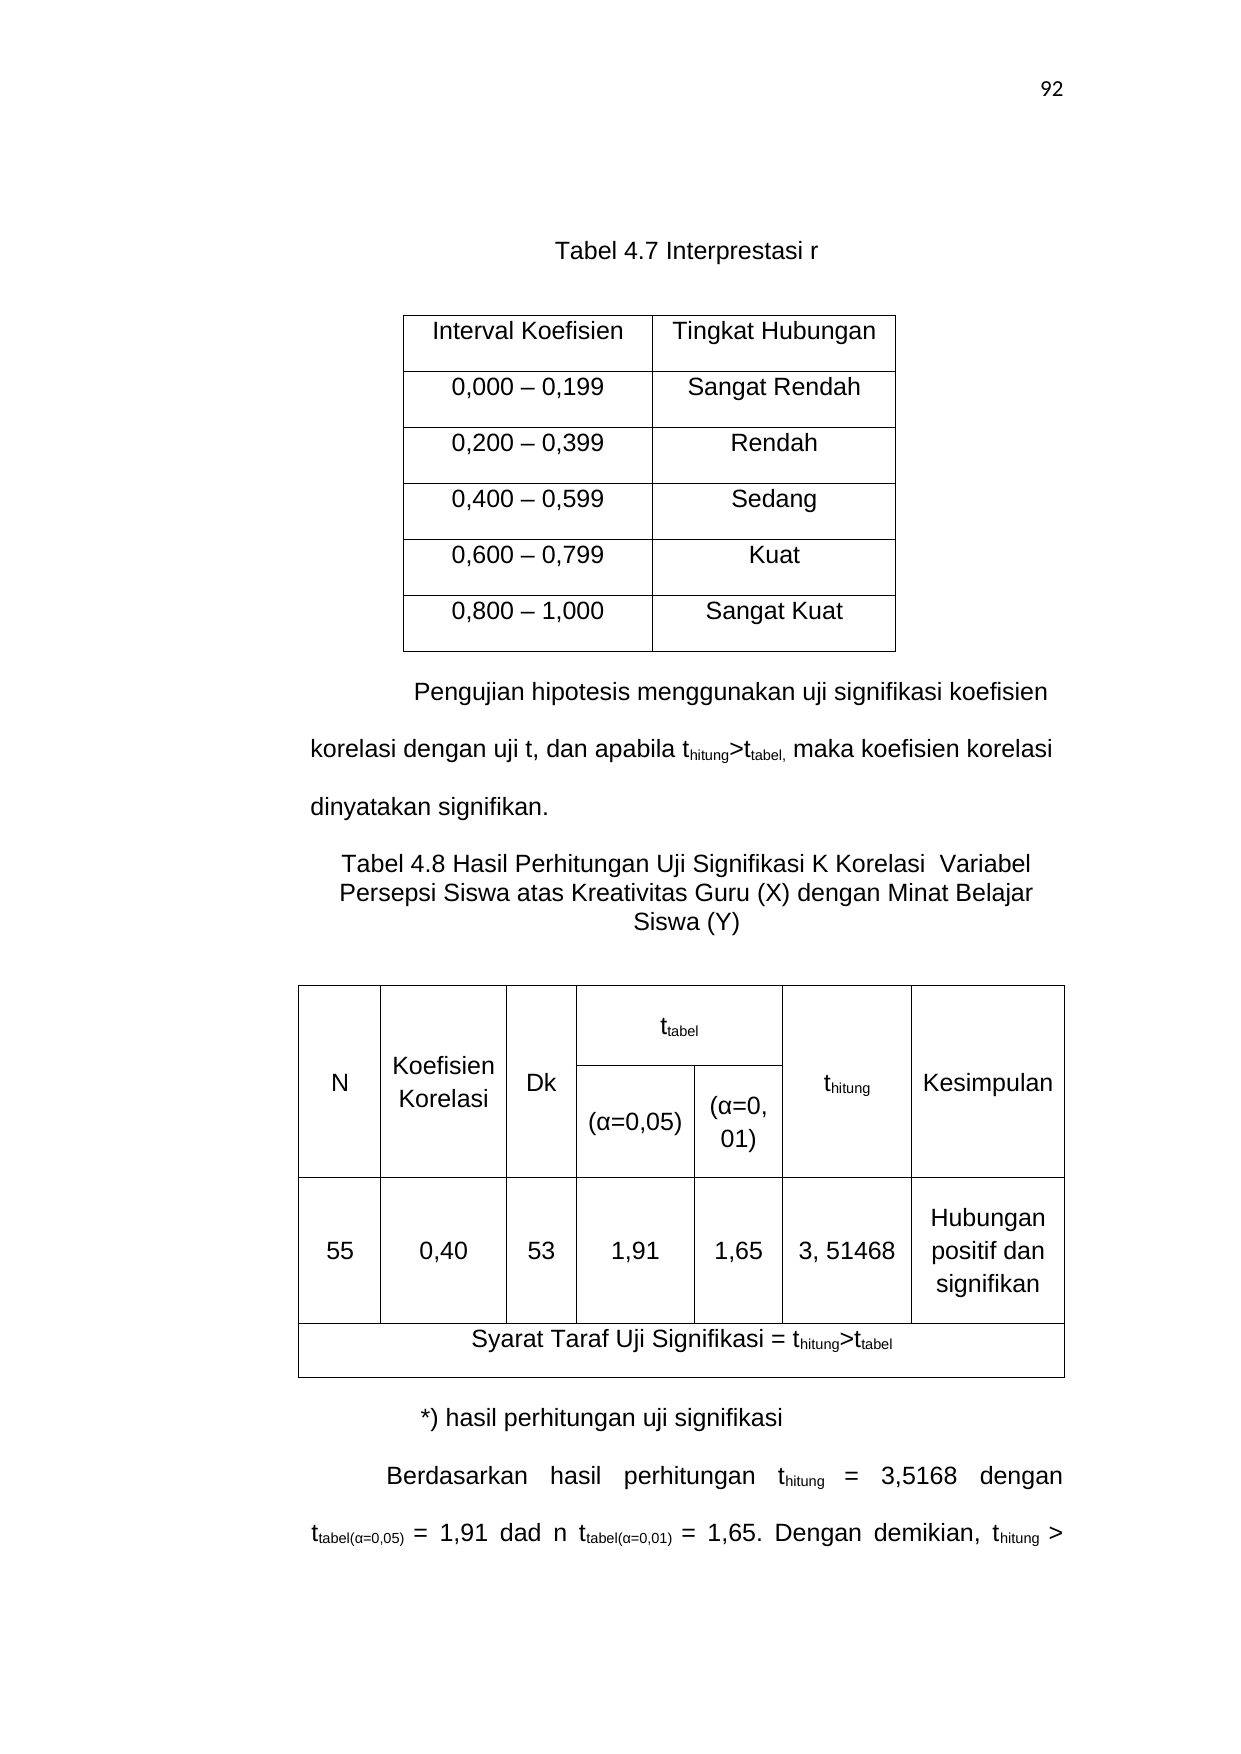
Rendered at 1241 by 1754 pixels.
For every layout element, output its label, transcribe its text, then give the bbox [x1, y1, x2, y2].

table_header Dk [507, 986, 576, 1177]
list *) hasil perhitungan uji signifikasi [310, 1403, 1063, 1432]
table_cell 0,200 – 0,399 [404, 428, 652, 483]
table_cell Rendah [653, 428, 895, 483]
table_header ttabel [577, 986, 782, 1065]
table_cell 53 [507, 1178, 576, 1323]
table_cell 0,400 – 0,599 [404, 484, 652, 539]
table_cell Syarat Taraf Uji Signifikasi = thitung>ttabel [299, 1324, 1064, 1377]
table_cell Kuat [653, 540, 895, 595]
table_cell Sangat Kuat [653, 596, 895, 651]
table_header Kesimpulan [912, 986, 1064, 1177]
table_cell (α=0,05) [577, 1066, 694, 1177]
table_cell 1,65 [695, 1178, 782, 1323]
table_cell 0,000 – 0,199 [404, 372, 652, 427]
table_header Interval Koefisien [404, 316, 652, 371]
table_cell Hubungan positif dan signifikan [912, 1178, 1064, 1323]
list Tabel 4.8 Hasil Perhitungan Uji Signifikasi K Korelasi Variabel Persepsi Siswa atas Kreativitas Guru (X) dengan Minat Belajar Siswa (Y) [310, 849, 1063, 936]
table_cell (α=0,01) [695, 1066, 782, 1177]
table_cell 0,600 – 0,799 [404, 540, 652, 595]
table_header N [299, 986, 380, 1177]
table_cell Sangat Rendah [653, 372, 895, 427]
table_header Koefisien Korelasi [381, 986, 506, 1177]
list Pengujian hipotesis menggunakan uji signifikasi koefisien korelasi dengan uji t, dan apabila thitung>ttabel, maka koefisien korelasi dinyatakan signifikan. [310, 677, 1063, 821]
table_cell Sedang [653, 484, 895, 539]
table_header Tingkat Hubungan [653, 316, 895, 371]
table_header thitung [783, 986, 911, 1177]
table_cell 0,40 [381, 1178, 506, 1323]
table_cell 55 [299, 1178, 380, 1323]
table_cell 1,91 [577, 1178, 694, 1323]
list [311, 1461, 1063, 1547]
table_cell 0,800 – 1,000 [404, 596, 652, 651]
list Tabel 4.7 Interprestasi r [310, 236, 1063, 265]
table_cell 3, 51468 [783, 1178, 911, 1323]
